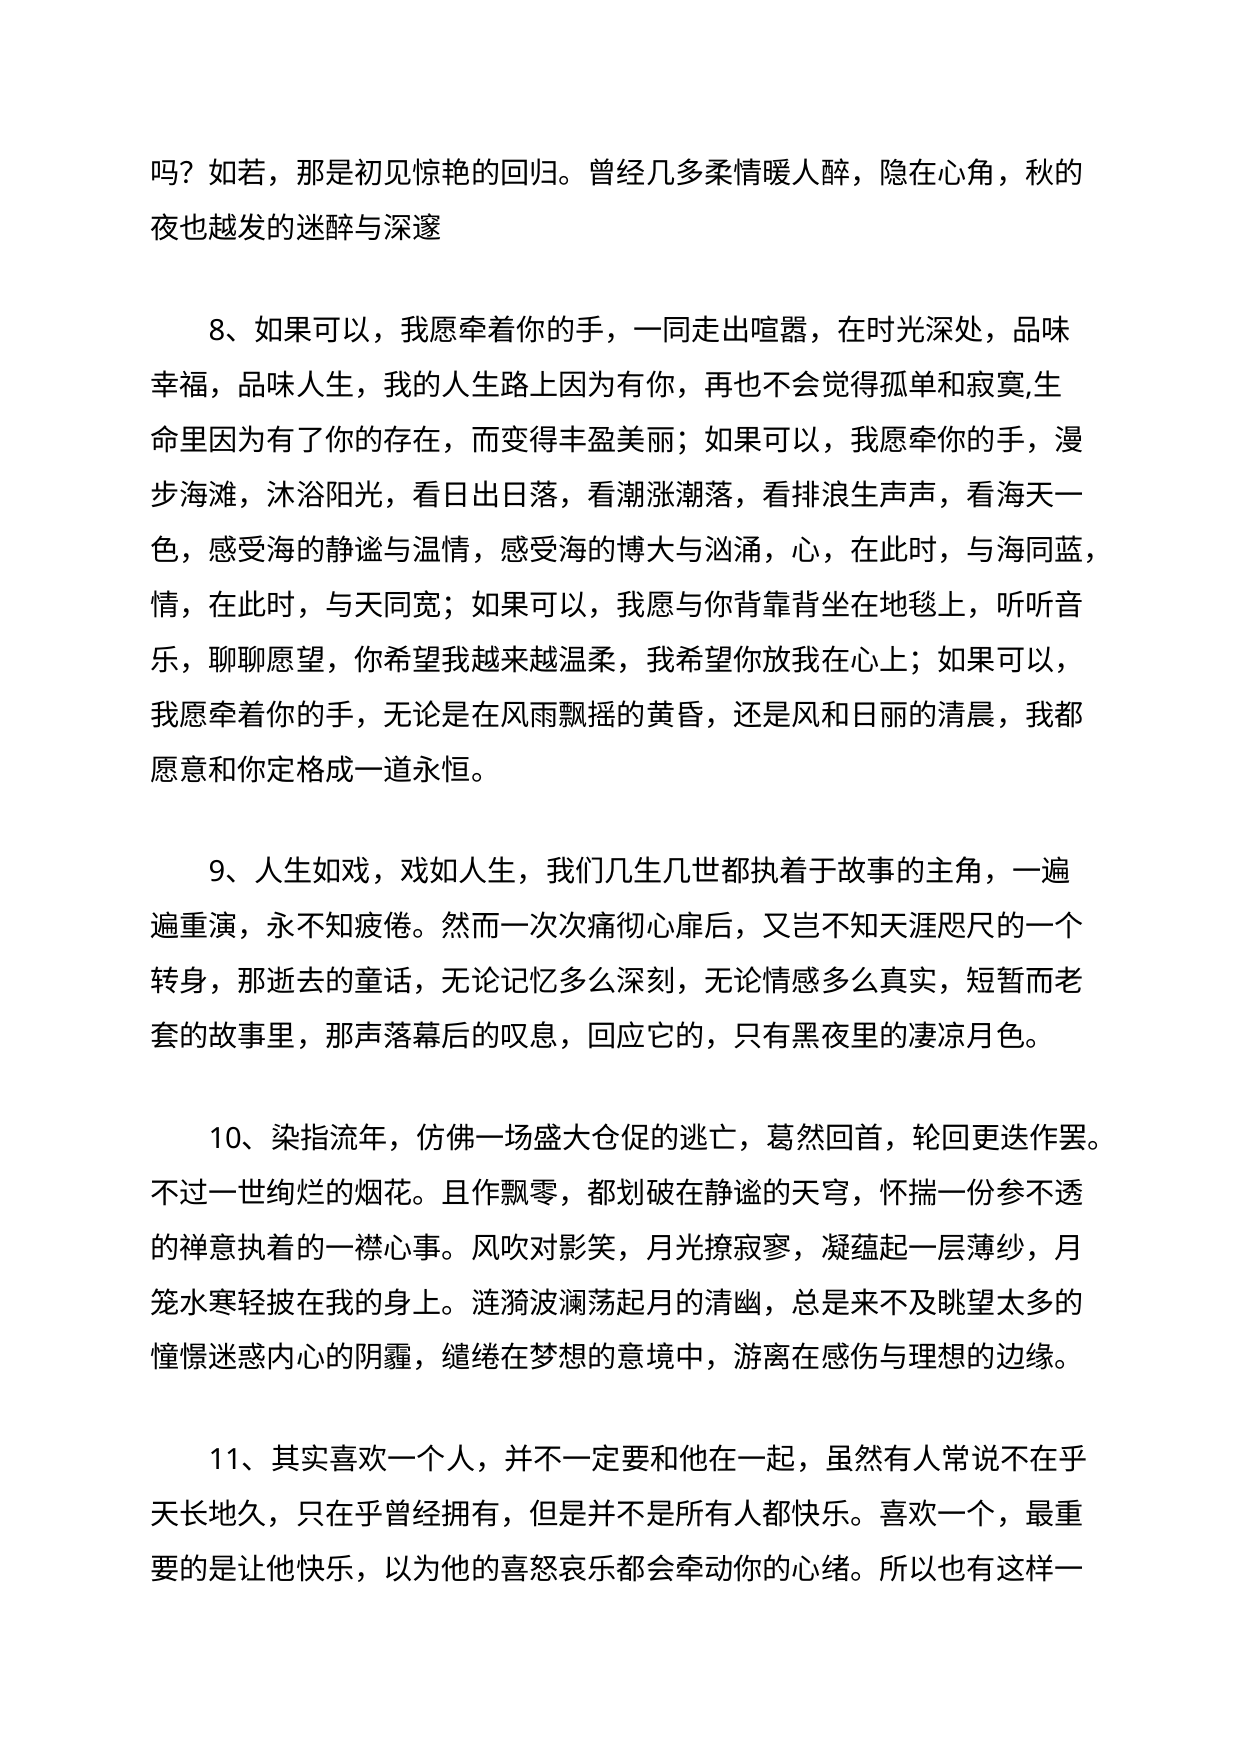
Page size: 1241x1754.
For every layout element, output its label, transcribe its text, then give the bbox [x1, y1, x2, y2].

text 10、染指流年，仿佛一场盛大仓促的逃亡，葛然回首，轮回更迭作罢。不过一世绚烂的烟花。且作飘零，都划破在静谧的天穹，怀揣一份参不透的禅意执着的一襟心事。风吹对影笑，月光撩寂寥，凝蕴起一层薄纱，月笼水寒轻披在我的身上。涟漪波澜荡起月的清幽，总是来不及眺望太多的憧憬迷惑内心的阴霾，缱绻在梦想的意境中，游离在感伤与理想的边缘。 [150, 1114, 1090, 1376]
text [150, 150, 1090, 247]
text 8、如果可以，我愿牵着你的手，一同走出喧嚣，在时光深处，品味幸福，品味人生，我的人生路上因为有你，再也不会觉得孤单和寂寞,生命里因为有了你的存在，而变得丰盈美丽；如果可以，我愿牵你的手，漫步海滩，沐浴阳光，看日出日落，看潮涨潮落，看排浪生声声，看海天一色，感受海的静谧与温情，感受海的博大与汹涌，心，在此时，与海同蓝，情，在此时，与天同宽；如果可以，我愿与你背靠背坐在地毯上，听听音乐，聊聊愿望，你希望我越来越温柔，我希望你放我在心上；如果可以，我愿牵着你的手，无论是在风雨飘摇的黄昏，还是风和日丽的清晨，我都愿意和你定格成一道永恒。 [150, 307, 1090, 788]
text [150, 1436, 1090, 1588]
text 9、人生如戏，戏如人生，我们几生几世都执着于故事的主角，一遍遍重演，永不知疲倦。然而一次次痛彻心扉后，又岂不知天涯咫尺的一个转身，那逝去的童话，无论记忆多么深刻，无论情感多么真实，短暂而老套的故事里，那声落幕后的叹息，回应它的，只有黑夜里的凄凉月色。 [150, 848, 1090, 1055]
